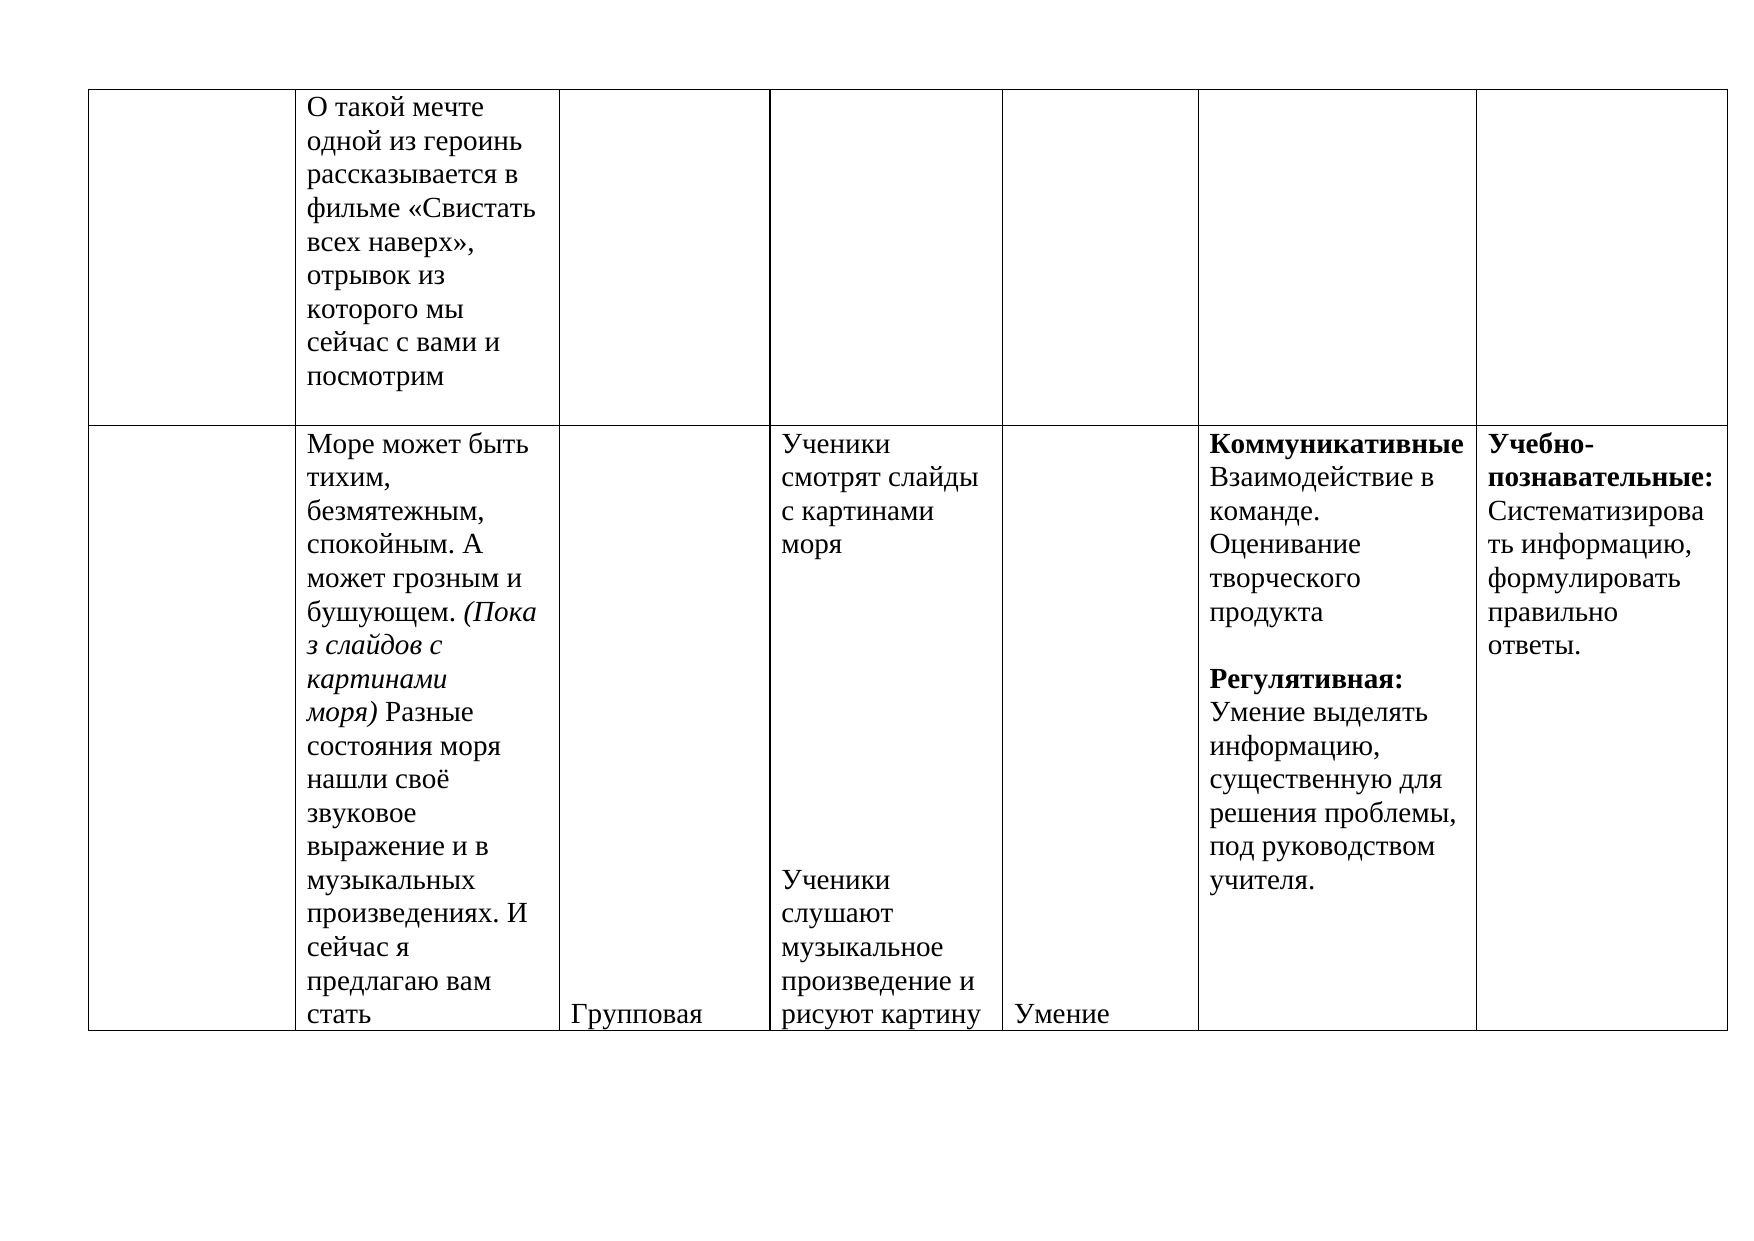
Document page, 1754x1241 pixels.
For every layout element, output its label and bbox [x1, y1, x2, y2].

table_cell [89, 426, 295, 1030]
table_cell [89, 90, 295, 425]
table_cell [296, 426, 559, 1030]
table_cell [1199, 90, 1476, 425]
table_cell [771, 426, 1002, 1030]
table_cell [1003, 426, 1198, 1030]
table_cell [296, 90, 559, 425]
table_cell [560, 426, 769, 1030]
table_cell [1477, 90, 1727, 425]
table_cell [1199, 426, 1476, 1030]
table_cell [1003, 90, 1198, 425]
table_cell [560, 90, 769, 425]
table_cell [771, 90, 1002, 425]
table_cell [1477, 426, 1727, 1030]
